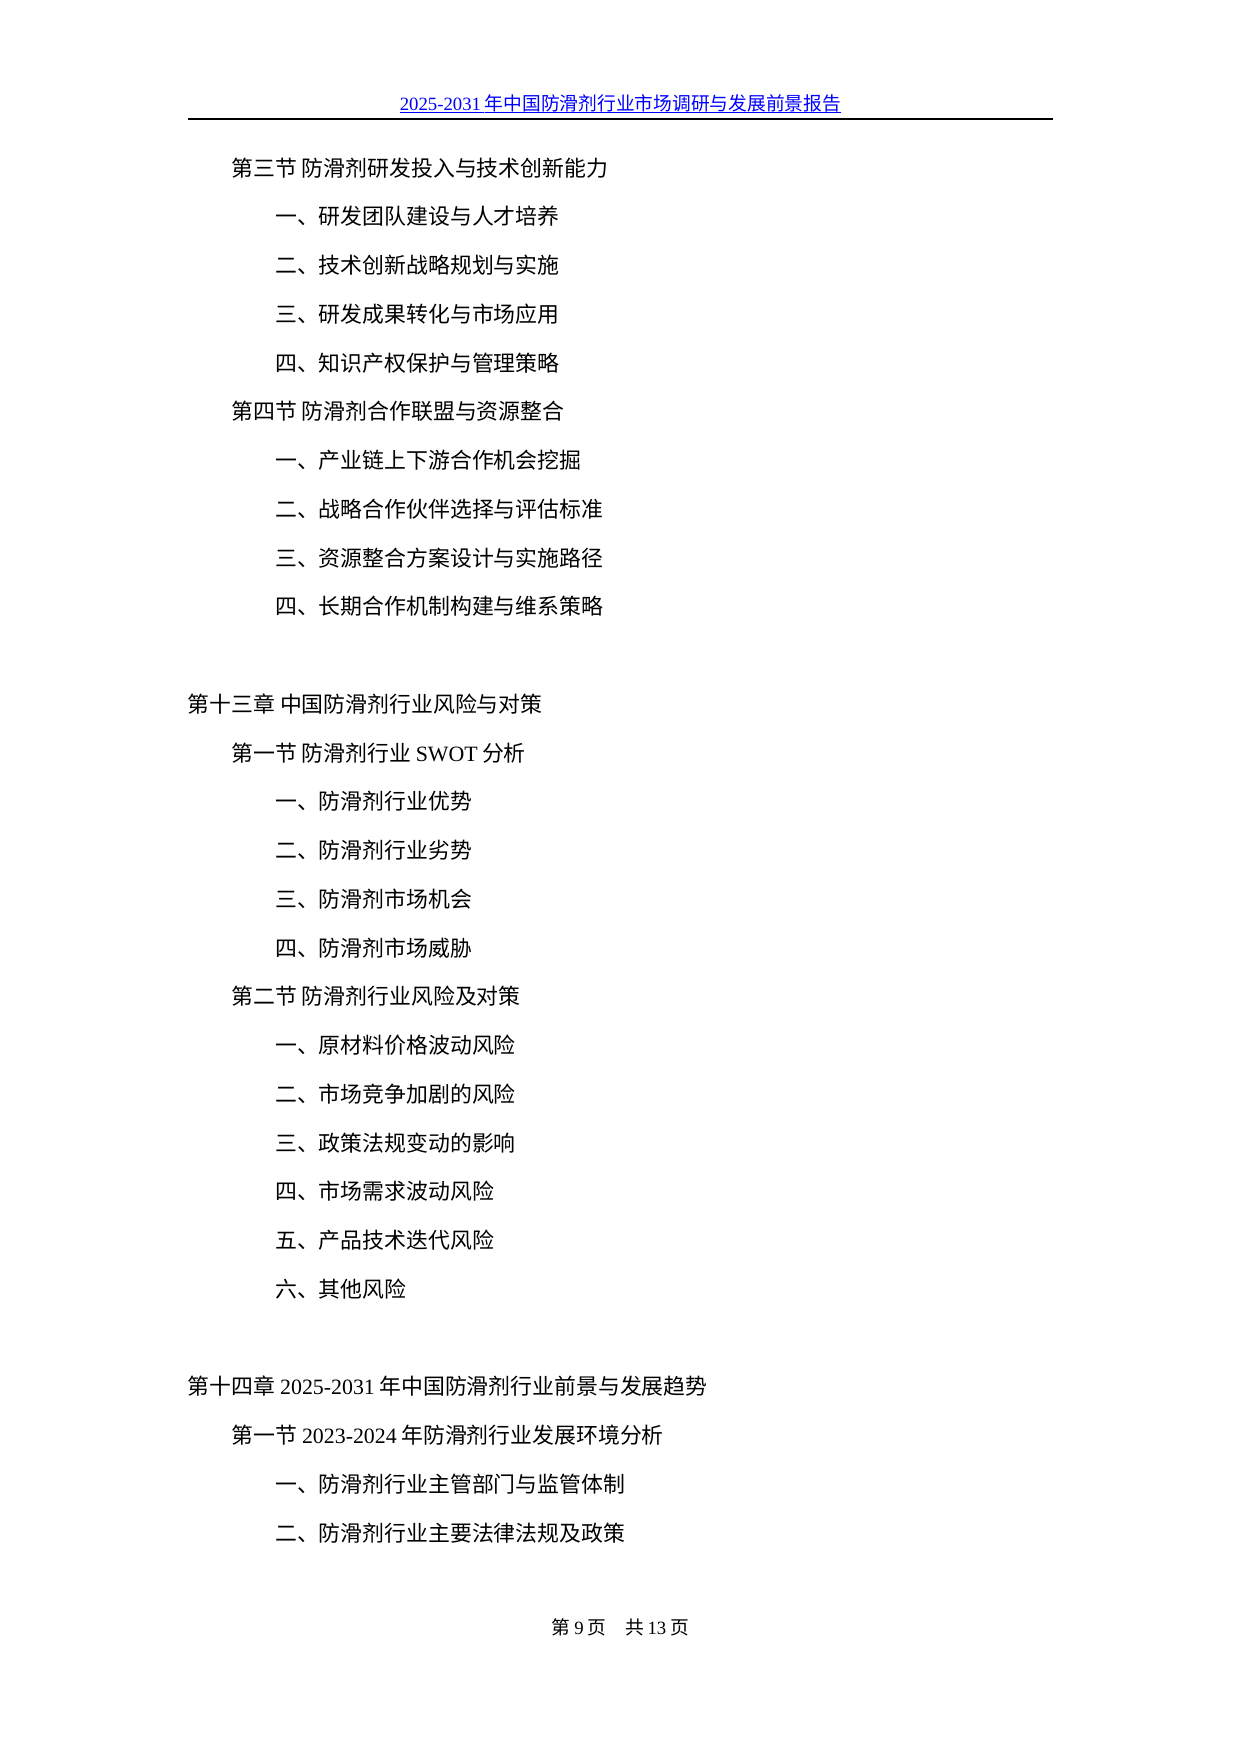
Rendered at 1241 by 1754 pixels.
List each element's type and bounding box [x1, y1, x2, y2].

text [187, 150, 1053, 1548]
